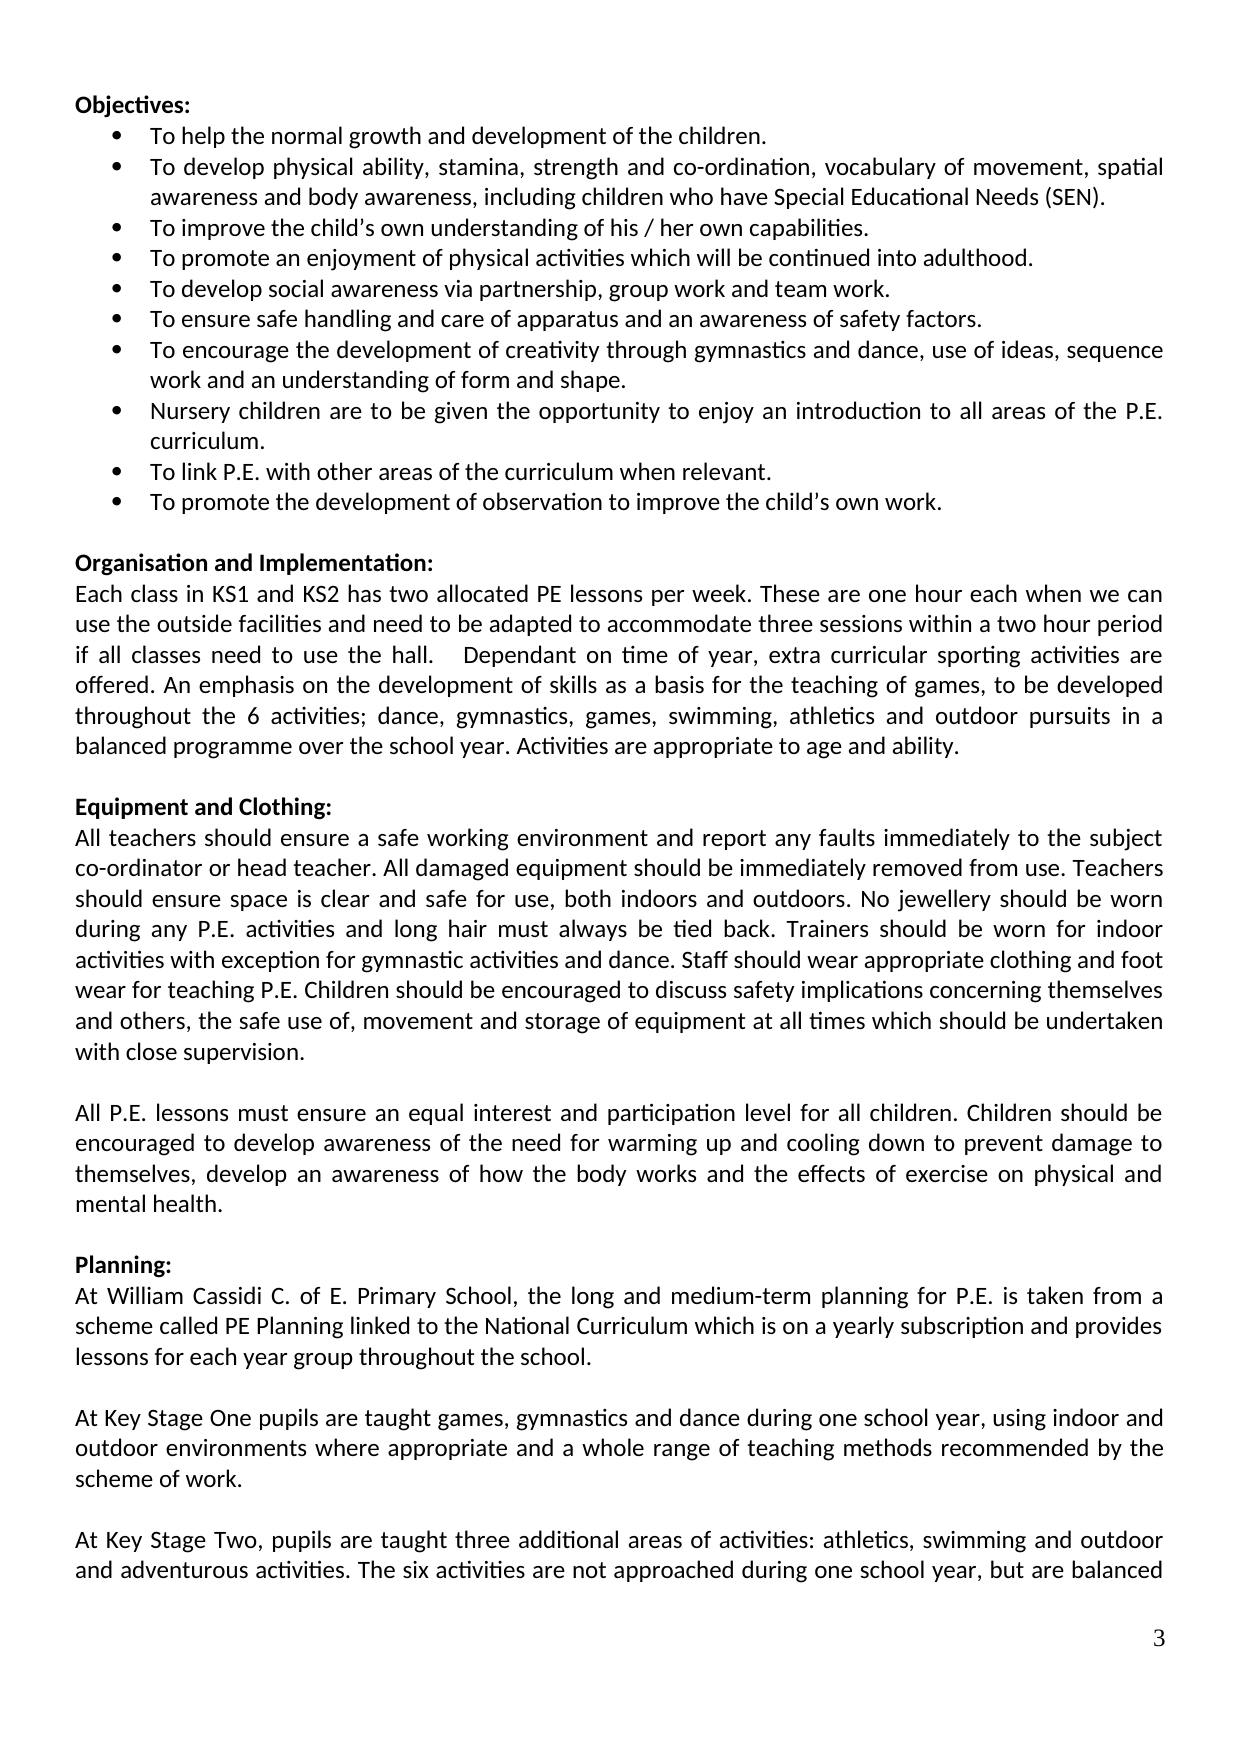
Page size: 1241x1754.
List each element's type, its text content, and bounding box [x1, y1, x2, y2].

text At William Cassidi C. of E. Primary School, the long and medium-term planning for P.E. is taken from a scheme called PE Planning linked to the National Curriculum which is on a yearly subscription and provides lessons for each year group throughout the school. [75, 1280, 1165, 1371]
list To promote an enjoyment of physical activities which will be continued into adulthood. [112, 242, 1165, 273]
text Objectives: [75, 89, 1165, 120]
list To promote the development of observation to improve the child’s own work. [112, 486, 1165, 517]
list To develop physical ability, stamina, strength and co-ordination, vocabulary of movement, spatial awareness and body awareness, including children who have Special Educational Needs (SEN). [112, 151, 1165, 212]
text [75, 1524, 1165, 1585]
text All teachers should ensure a safe working environment and report any faults immediately to the subject co-ordinator or head teacher. All damaged equipment should be immediately removed from use. Teachers should ensure space is clear and safe for use, both indoors and outdoors. No jewellery should be worn during any P.E. activities and long hair must always be tied back. Trainers should be worn for indoor activities with exception for gymnastic activities and dance. Staff should wear appropriate clothing and foot wear for teaching P.E. Children should be encouraged to discuss safety implications concerning themselves and others, the safe use of, movement and storage of equipment at all times which should be undertaken with close supervision. [75, 822, 1165, 1066]
list To ensure safe handling and care of apparatus and an awareness of safety factors. [112, 303, 1165, 334]
text At Key Stage One pupils are taught games, gymnastics and dance during one school year, using indoor and outdoor environments where appropriate and a whole range of teaching methods recommended by the scheme of work. [75, 1402, 1165, 1493]
text All P.E. lessons must ensure an equal interest and participation level for all children. Children should be encouraged to develop awareness of the need for warming up and cooling down to prevent damage to themselves, develop an awareness of how the body works and the effects of exercise on physical and mental health. [75, 1097, 1165, 1219]
list To link P.E. with other areas of the curriculum when relevant. [112, 456, 1165, 486]
list To help the normal growth and development of the children. [112, 120, 1165, 151]
text Each class in KS1 and KS2 has two allocated PE lessons per week. These are one hour each when we can use the outside facilities and need to be adapted to accommodate three sessions within a two hour period if all classes need to use the hall. Dependant on time of year, extra curricular sporting activities are offered. An emphasis on the development of skills as a basis for the teaching of games, to be developed throughout the 6 activities; dance, gymnastics, games, swimming, athletics and outdoor pursuits in a balanced programme over the school year. Activities are appropriate to age and ability. [75, 578, 1165, 761]
list To develop social awareness via partnership, group work and team work. [112, 273, 1165, 303]
text Equipment and Clothing: [75, 792, 1165, 822]
list Nursery children are to be given the opportunity to enjoy an introduction to all areas of the P.E. curriculum. [112, 395, 1165, 456]
list To improve the child’s own understanding of his / her own capabilities. [112, 212, 1165, 242]
text Planning: [75, 1249, 1165, 1280]
list To encourage the development of creativity through gymnastics and dance, use of ideas, sequence work and an understanding of form and shape. [112, 334, 1165, 395]
text Organisation and Implementation: [75, 547, 1165, 578]
